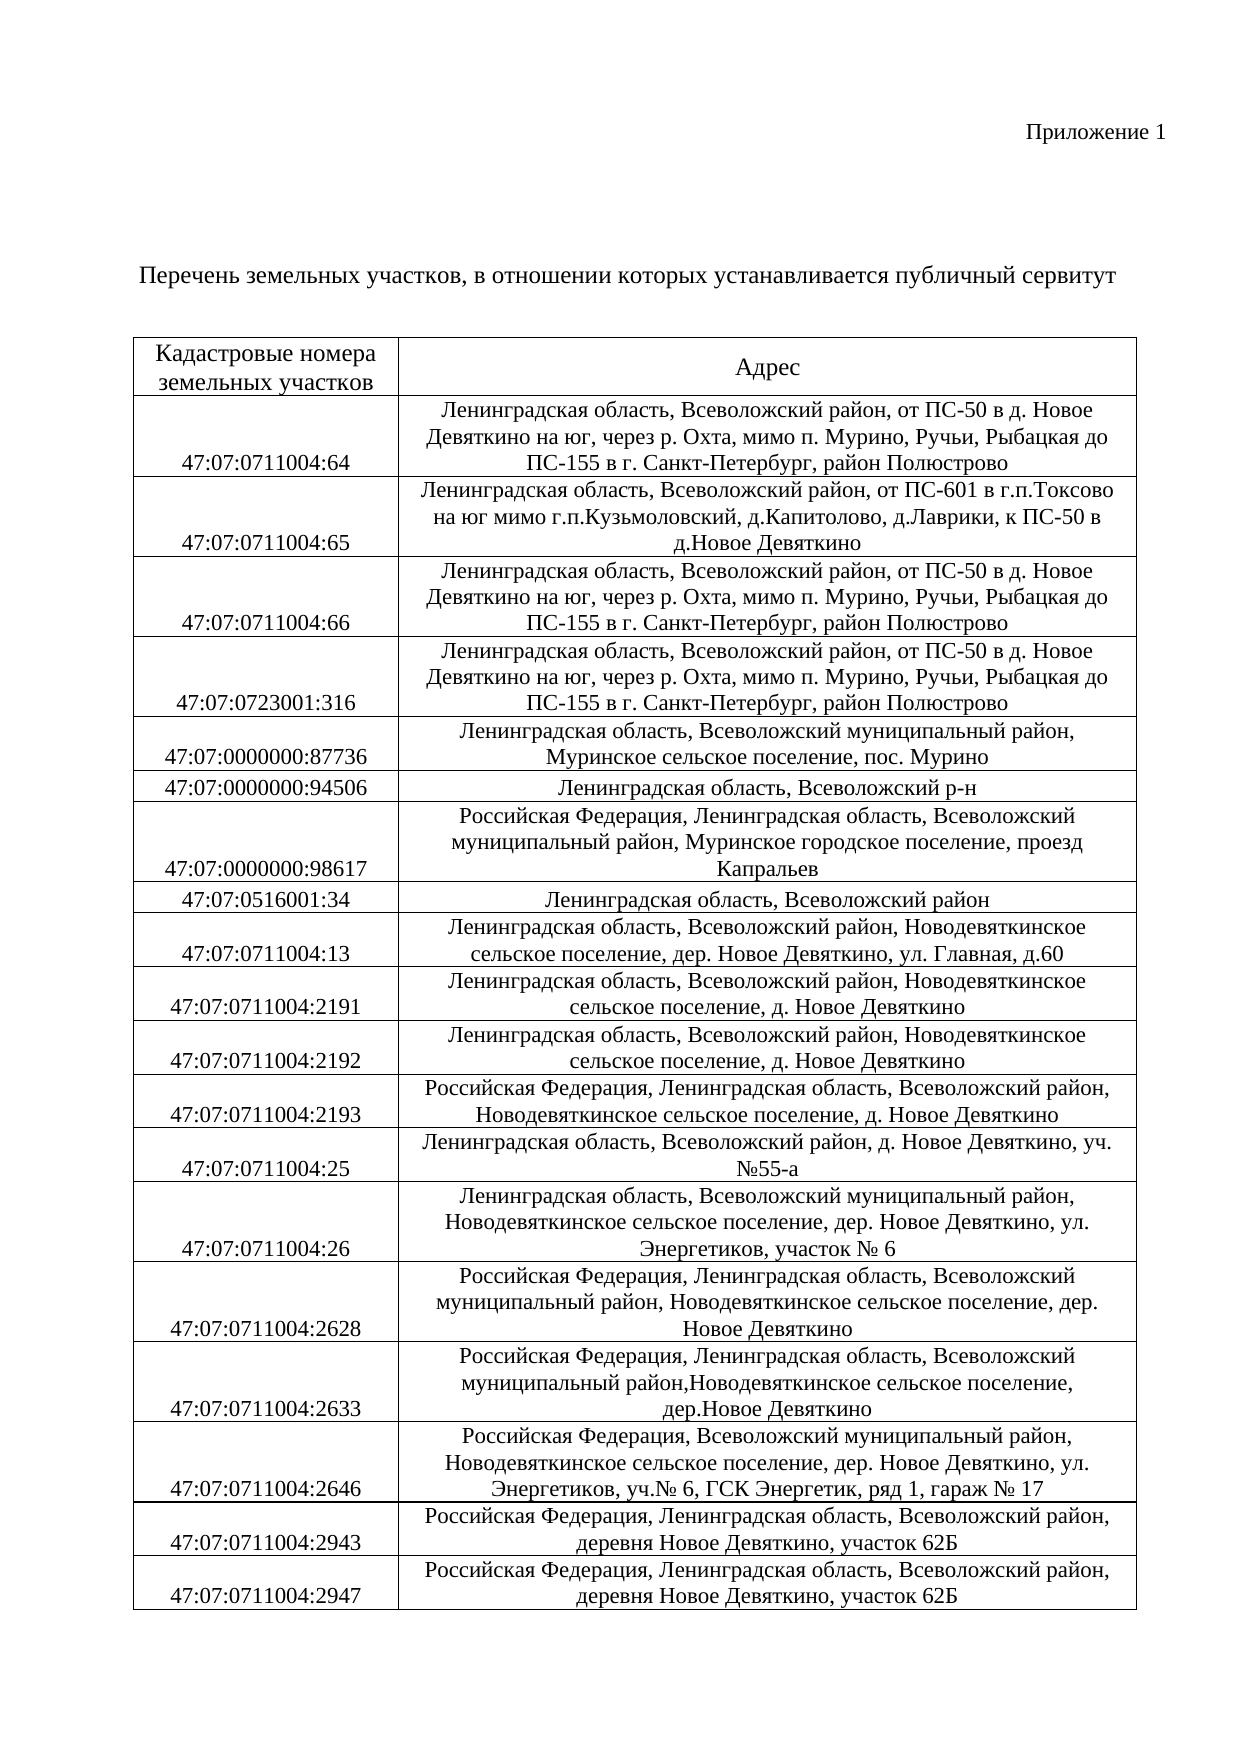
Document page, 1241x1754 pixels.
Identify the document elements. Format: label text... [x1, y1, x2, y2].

table_cell 47:07:0000000:94506 [134, 771, 398, 801]
text Перечень земельных участков, в отношении которых устанавливается публичный сервитут [89, 260, 1167, 289]
table_cell 47:07:0711004:25 [134, 1128, 398, 1181]
table_cell Российская Федерация, Ленинградская область, Всеволожский район, Новодевяткинское сельское поселение, д. Новое Девяткино [399, 1075, 1136, 1127]
table_header Адрес [399, 338, 1136, 395]
table_cell 47:07:0711004:2193 [134, 1075, 398, 1127]
table_cell Ленинградская область, Всеволожский район, от ПС-601 в г.п.Токсово на юг мимо г.п.Кузьмоловский, д.Капитолово, д.Лаврики, к ПС-50 в д.Новое Девяткино [399, 477, 1136, 556]
table_cell 47:07:0711004:2646 [134, 1422, 398, 1501]
table_cell Ленинградская область, Всеволожский район, Новодевяткинское сельское поселение, д. Новое Девяткино [399, 967, 1136, 1020]
table_cell Ленинградская область, Всеволожский район, д. Новое Девяткино, уч.№55-а [399, 1128, 1136, 1181]
table_cell 47:07:0711004:26 [134, 1182, 398, 1261]
table_cell 47:07:0711004:13 [134, 913, 398, 966]
table_cell Ленинградская область, Всеволожский муниципальный район, Муринское сельское поселение, пос. Мурино [399, 717, 1136, 769]
table_cell 47:07:0516001:34 [134, 882, 398, 912]
table_cell Ленинградская область, Всеволожский муниципальный район, Новодевяткинское сельское поселение, дер. Новое Девяткино, ул. Энергетиков, участок № 6 [399, 1182, 1136, 1261]
table_cell 47:07:0711004:2943 [134, 1503, 398, 1555]
table_cell 47:07:0711004:64 [134, 396, 398, 476]
table_cell 47:07:0711004:2628 [134, 1262, 398, 1341]
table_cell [399, 1503, 1136, 1555]
table_cell 47:07:0000000:87736 [134, 717, 398, 769]
table_cell 47:07:0711004:2633 [134, 1342, 398, 1421]
table_cell Российская Федерация, Ленинградская область, Всеволожский муниципальный район,Новодевяткинское сельское поселение, дер.Новое Девяткино [399, 1342, 1136, 1421]
text Приложение 1 [0, 118, 1167, 144]
table_cell Ленинградская область, Всеволожский район, от ПС-50 в д. Новое Девяткино на юг, через р. Охта, мимо п. Мурино, Ручьи, Рыбацкая до ПС-155 в г. Санкт-Петербург, район Полюстрово [399, 637, 1136, 716]
table_cell Российская Федерация, Ленинградская область, Всеволожский муниципальный район, Новодевяткинское сельское поселение, дер. Новое Девяткино [399, 1262, 1136, 1341]
table_cell Ленинградская область, Всеволожский район, Новодевяткинское сельское поселение, д. Новое Девяткино [399, 1021, 1136, 1073]
table_cell Ленинградская область, Всеволожский район, Новодевяткинское сельское поселение, дер. Новое Девяткино, ул. Главная, д.60 [399, 913, 1136, 966]
table_cell Ленинградская область, Всеволожский район, от ПС-50 в д. Новое Девяткино на юг, через р. Охта, мимо п. Мурино, Ручьи, Рыбацкая до ПС-155 в г. Санкт-Петербург, район Полюстрово [399, 396, 1136, 476]
table_cell 47:07:0711004:2192 [134, 1021, 398, 1073]
table_cell 47:07:0723001:316 [134, 637, 398, 716]
table_cell 47:07:0711004:2191 [134, 967, 398, 1020]
table_cell Российская Федерация, Всеволожский муниципальный район, Новодевяткинское сельское поселение, дер. Новое Девяткино, ул. Энергетиков, уч.№ 6, ГСК Энергетик, ряд 1, гараж № 17 [399, 1422, 1136, 1501]
table_cell Ленинградская область, Всеволожский район, от ПС-50 в д. Новое Девяткино на юг, через р. Охта, мимо п. Мурино, Ручьи, Рыбацкая до ПС-155 в г. Санкт-Петербург, район Полюстрово [399, 557, 1136, 636]
table_cell 47:07:0711004:66 [134, 557, 398, 636]
table_cell Ленинградская область, Всеволожский район [399, 882, 1136, 912]
table_cell Ленинградская область, Всеволожский р-н [399, 771, 1136, 801]
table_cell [399, 1556, 1136, 1609]
table_cell 47:07:0711004:2947 [134, 1556, 398, 1609]
table_header Кадастровые номера земельных участков [134, 338, 398, 395]
table_cell Российская Федерация, Ленинградская область, Всеволожский муниципальный район, Муринское городское поселение, проезд Капральев [399, 802, 1136, 881]
table_cell 47:07:0000000:98617 [134, 802, 398, 881]
table_cell 47:07:0711004:65 [134, 477, 398, 556]
